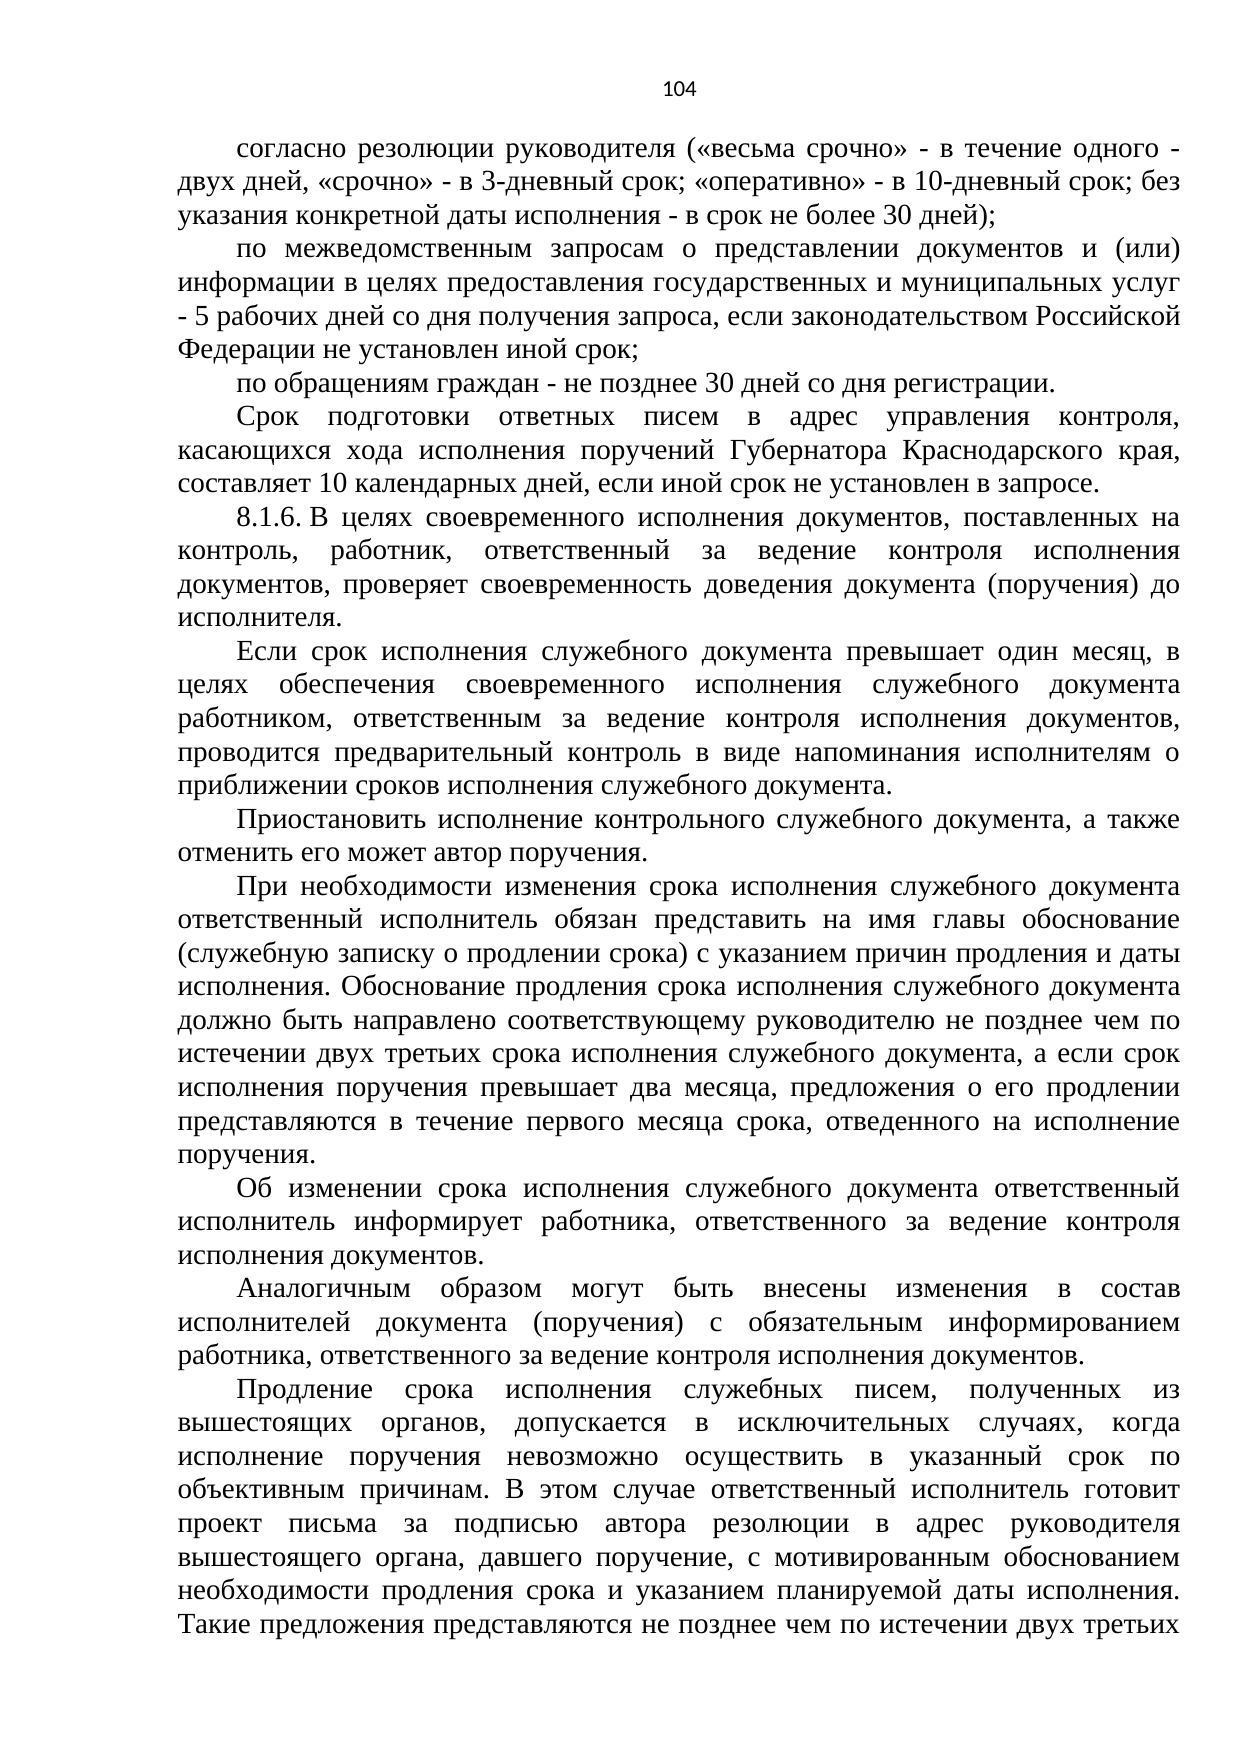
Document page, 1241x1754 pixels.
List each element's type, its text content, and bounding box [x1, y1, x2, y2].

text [177, 1371, 1181, 1639]
text Срок подготовки ответных писем в адрес управления контроля, касающихся хода исполнения поручений Губернатора Краснодарского края, составляет 10 календарных дней, если иной срок не установлен в запросе. [177, 398, 1181, 499]
text Аналогичным образом могут быть внесены изменения в состав исполнителей документа (поручения) с обязательным информированием работника, ответственного за ведение контроля исполнения документов. [177, 1270, 1181, 1371]
text Приостановить исполнение контрольного служебного документа, а также отменить его может автор поручения. [177, 801, 1181, 868]
list В целях своевременного исполнения документов, поставленных на контроль, работник, ответственный за ведение контроля исполнения документов, проверяет своевременность доведения документа (поручения) до исполнителя. [177, 499, 1181, 633]
text Об изменении срока исполнения служебного документа ответственный исполнитель информирует работника, ответственного за ведение контроля исполнения документов. [177, 1170, 1181, 1270]
text При необходимости изменения срока исполнения служебного документа ответственный исполнитель обязан представить на имя главы обоснование (служебную записку о продлении срока) с указанием причин продления и даты исполнения. Обоснование продления срока исполнения служебного документа должно быть направлено соответствующему руководителю не позднее чем по истечении двух третьих срока исполнения служебного документа, а если срок исполнения поручения превышает два месяца, предложения о его продлении представляются в течение первого месяца срока, отведенного на исполнение поручения. [177, 868, 1181, 1170]
text Если срок исполнения служебного документа превышает один месяц, в целях обеспечения своевременного исполнения служебного документа работником, ответственным за ведение контроля исполнения документов, проводится предварительный контроль в виде напоминания исполнителям о приближении сроков исполнения служебного документа. [177, 633, 1181, 801]
text по межведомственным запросам о представлении документов и (или) информации в целях предоставления государственных и муниципальных услуг - 5 рабочих дней со дня получения запроса, если законодательством Российской Федерации не установлен иной срок; [177, 231, 1181, 365]
text по обращениям граждан - не позднее 30 дней со дня регистрации. [177, 365, 1181, 398]
text согласно резолюции руководителя («весьма срочно» - в течение одного - двух дней, «срочно» - в 3-дневный срок; «оперативно» - в 10-дневный срок; без указания конкретной даты исполнения - в срок не более 30 дней); [177, 130, 1181, 231]
